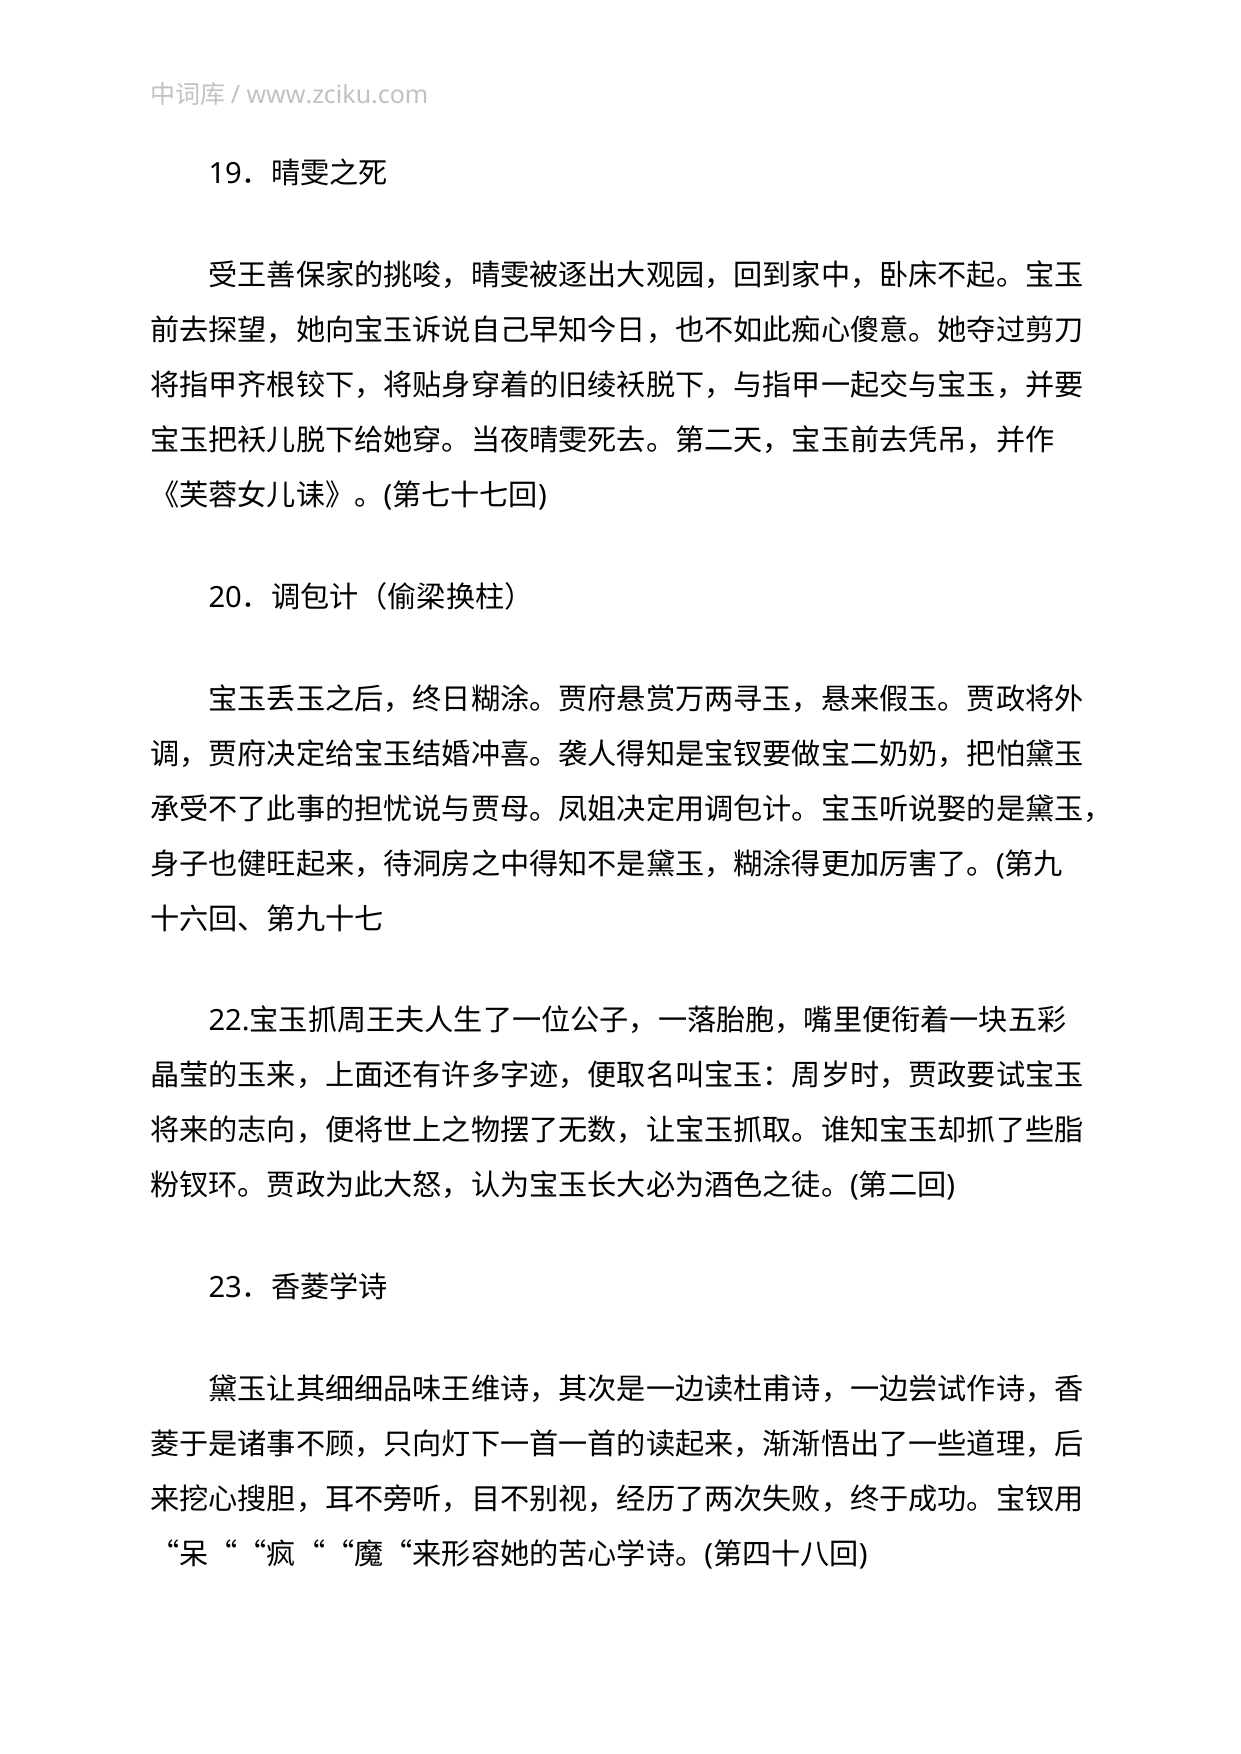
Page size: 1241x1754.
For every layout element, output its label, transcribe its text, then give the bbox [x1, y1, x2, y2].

text 20．调包计（偷梁换柱） [150, 573, 1090, 616]
text 22.宝玉抓周王夫人生了一位公子，一落胎胞，嘴里便衔着一块五彩晶莹的玉来，上面还有许多字迹，便取名叫宝玉：周岁时，贾政要试宝玉将来的志向，便将世上之物摆了无数，让宝玉抓取。谁知宝玉却抓了些脂粉钗环。贾政为此大怒，认为宝玉长大必为酒色之徒。(第二回) [150, 997, 1090, 1204]
text 黛玉让其细细品味王维诗，其次是一边读杜甫诗，一边尝试作诗，香菱于是诸事不顾，只向灯下一首一首的读起来，渐渐悟出了一些道理，后来挖心搜胆，耳不旁听，目不别视，经历了两次失败，终于成功。宝钗用“呆““疯““魔“来形容她的苦心学诗。(第四十八回) [150, 1366, 1090, 1573]
text 宝玉丢玉之后，终日糊涂。贾府悬赏万两寻玉，悬来假玉。贾政将外调，贾府决定给宝玉结婚冲喜。袭人得知是宝钗要做宝二奶奶，把怕黛玉承受不了此事的担忧说与贾母。凤姐决定用调包计。宝玉听说娶的是黛玉，身子也健旺起来，待洞房之中得知不是黛玉，糊涂得更加厉害了。(第九十六回、第九十七 [150, 676, 1090, 937]
text 19．晴雯之死 [150, 150, 1090, 192]
text 受王善保家的挑唆，晴雯被逐出大观园，回到家中，卧床不起。宝玉前去探望，她向宝玉诉说自己早知今日，也不如此痴心傻意。她夺过剪刀将指甲齐根铰下，将贴身穿着的旧绫袄脱下，与指甲一起交与宝玉，并要宝玉把袄儿脱下给她穿。当夜晴雯死去。第二天，宝玉前去凭吊，并作《芙蓉女儿诔》。(第七十七回) [150, 252, 1090, 514]
text 23．香菱学诗 [150, 1264, 1090, 1306]
